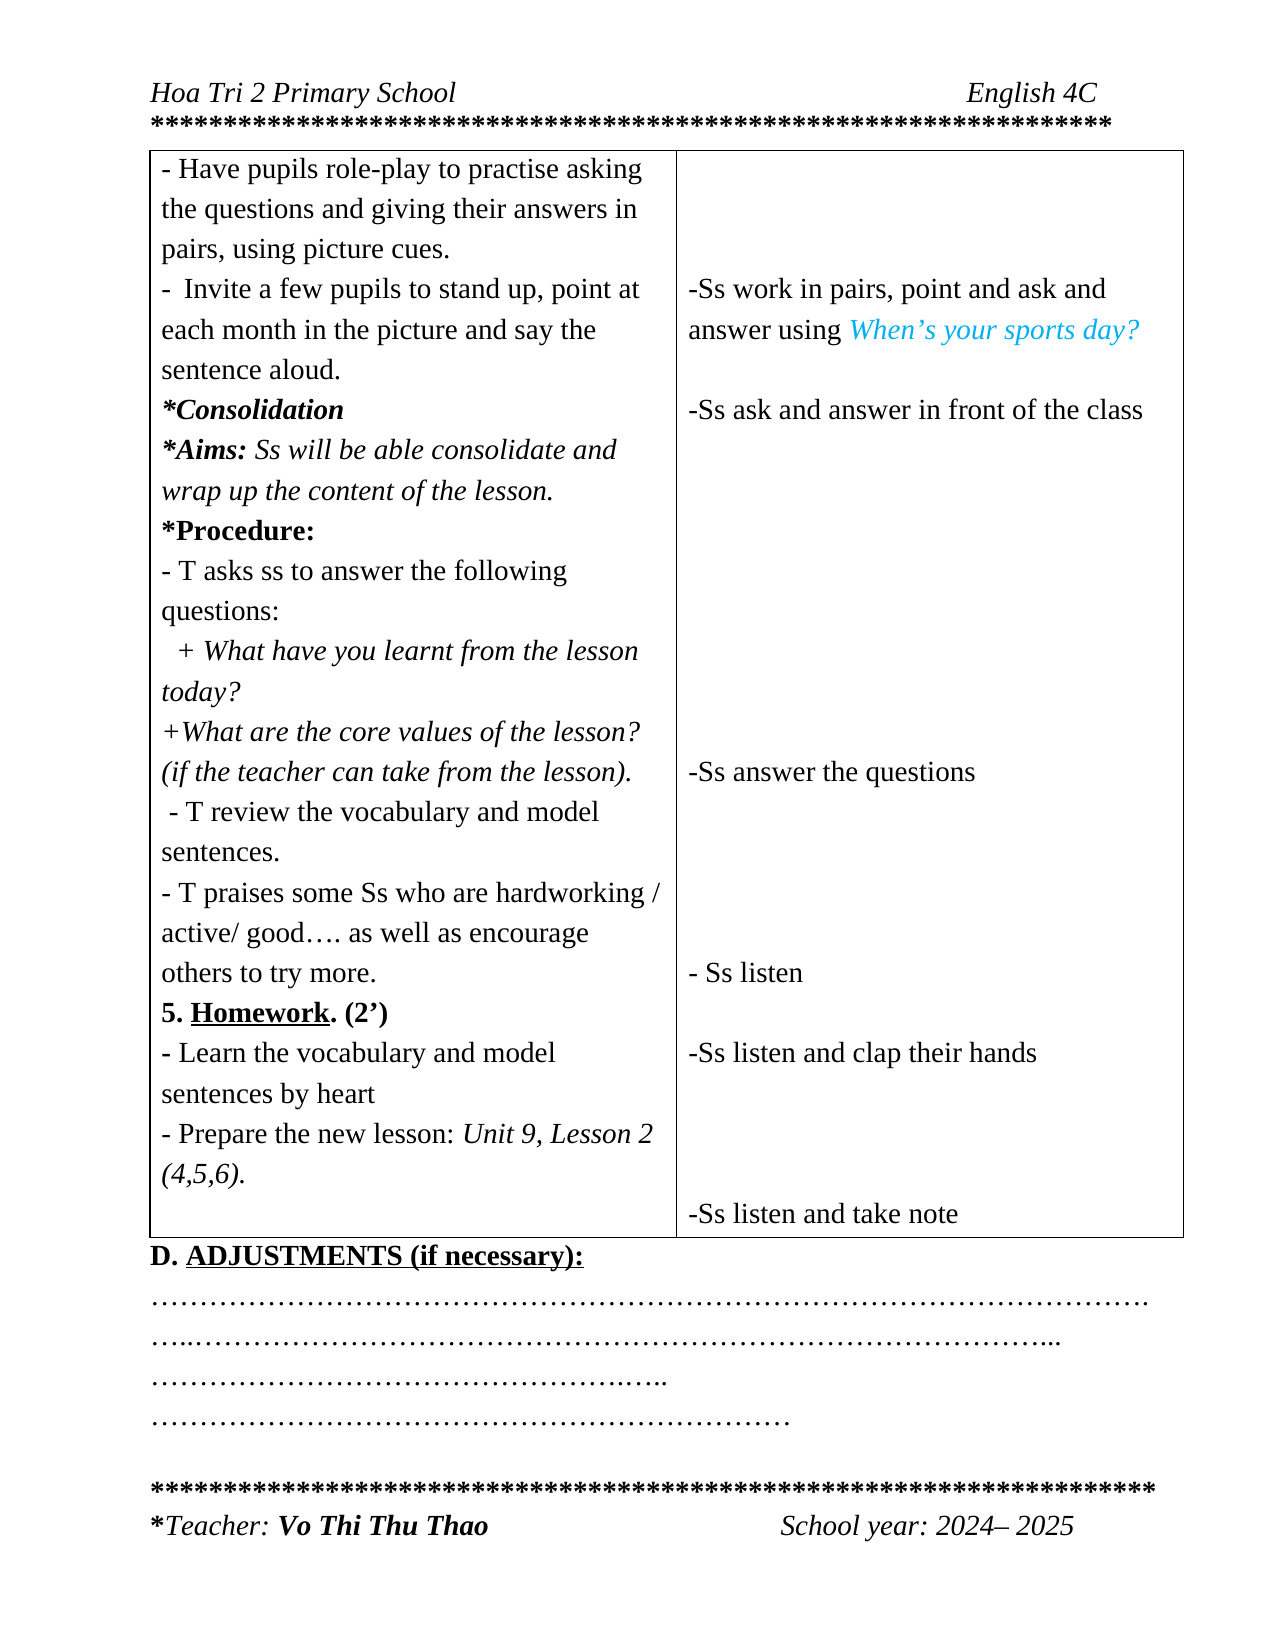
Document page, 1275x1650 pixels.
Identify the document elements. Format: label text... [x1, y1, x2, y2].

text ………………………………………………………………………………………….…..……………………………………………………………………………...………………………………………….…..………………………………………………………… [150, 1278, 1181, 1432]
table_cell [677, 151, 1183, 1237]
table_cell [151, 151, 676, 1237]
text D. ADJUSTMENTS (if necessary): [150, 1238, 1181, 1271]
